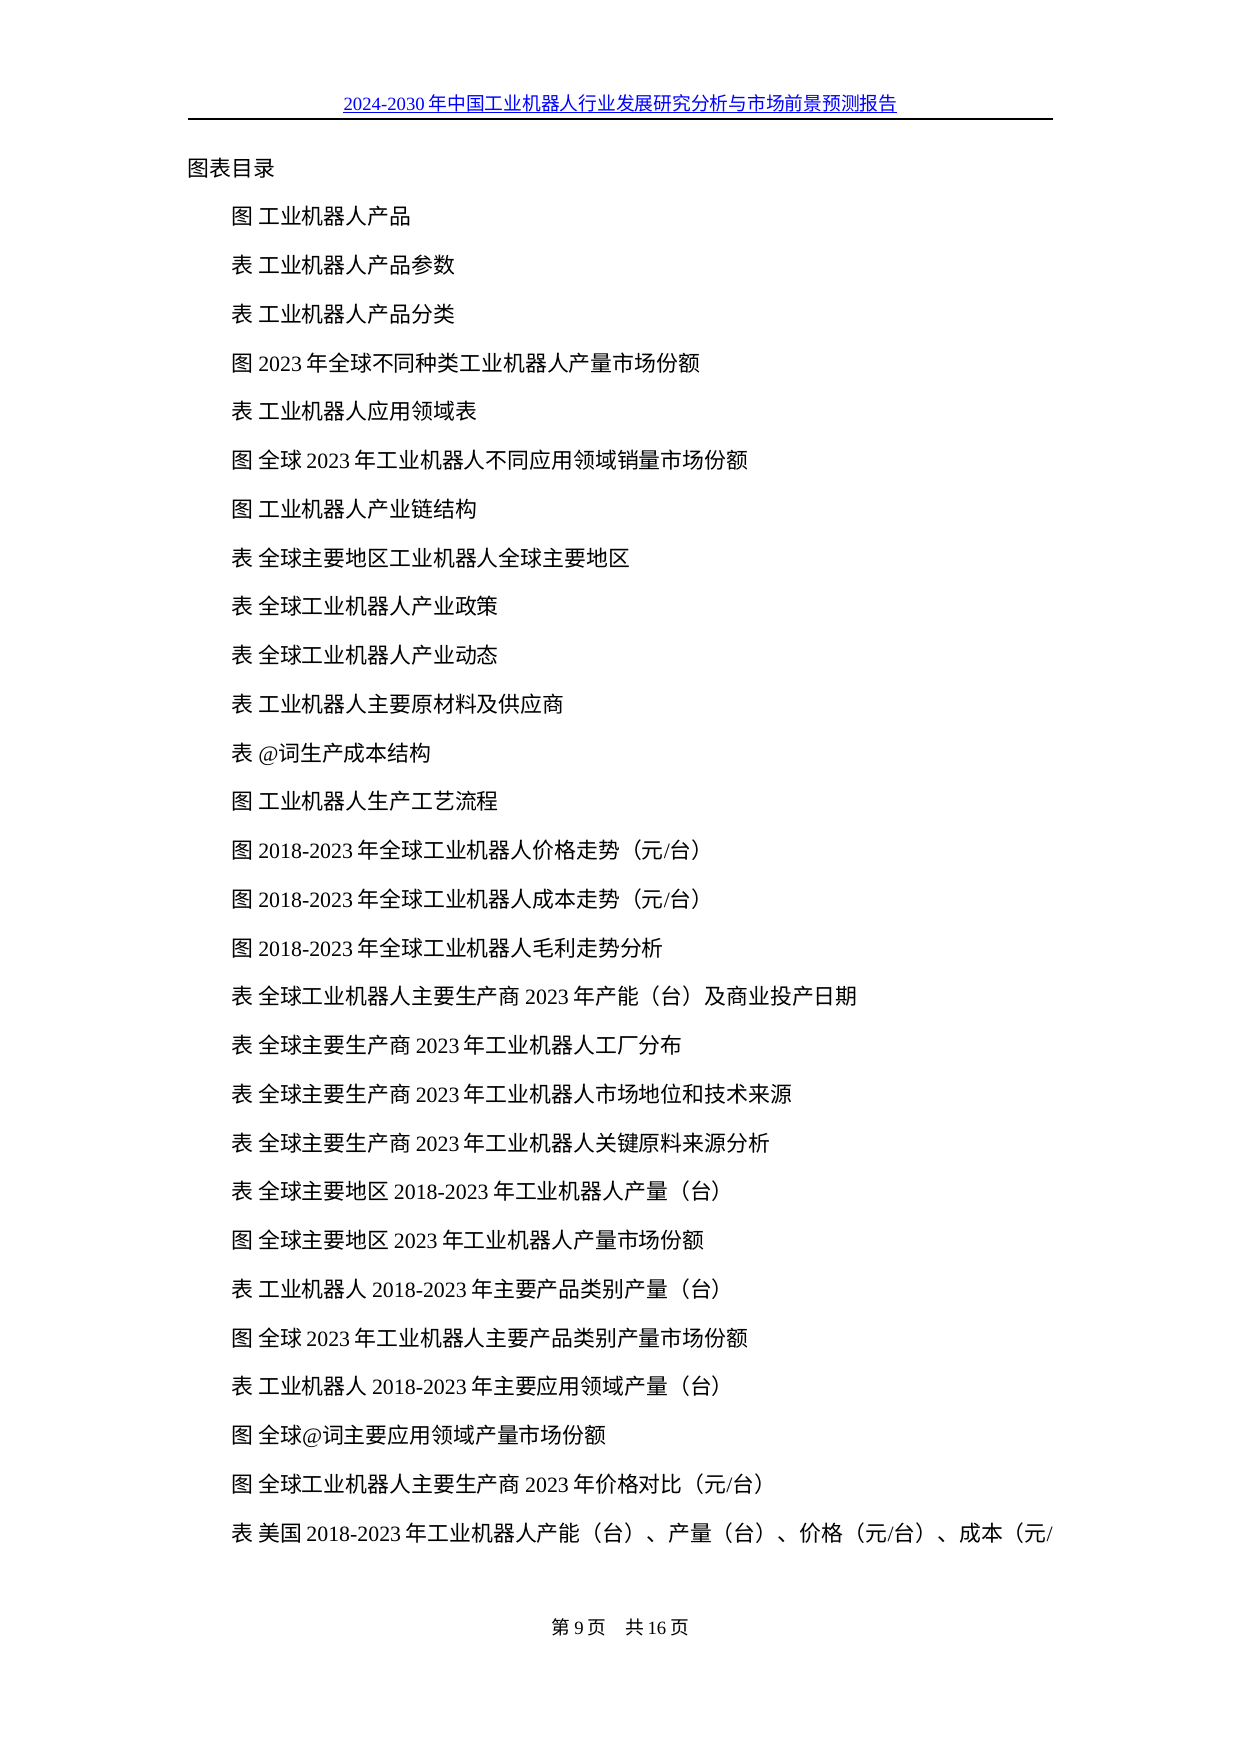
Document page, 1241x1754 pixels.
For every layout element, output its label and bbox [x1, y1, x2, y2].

text [187, 150, 1053, 1548]
